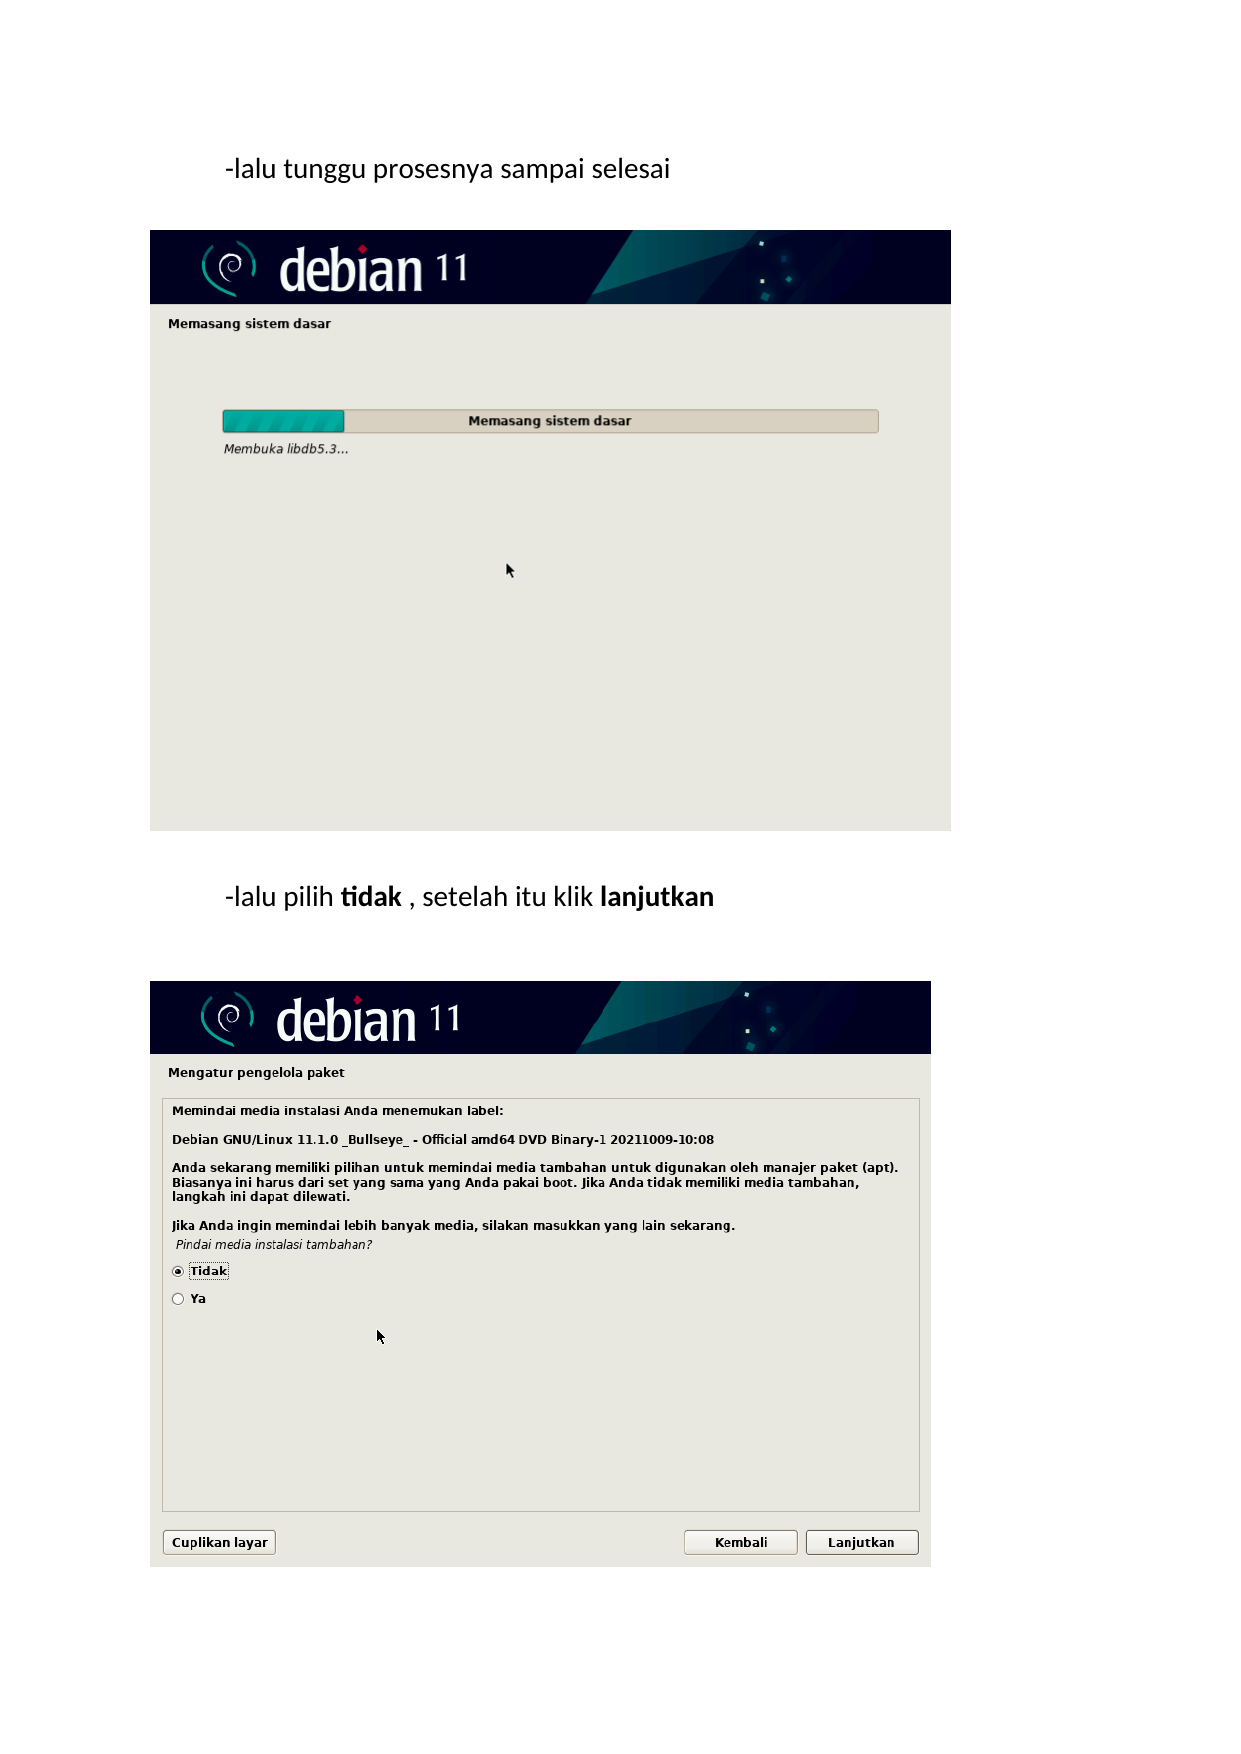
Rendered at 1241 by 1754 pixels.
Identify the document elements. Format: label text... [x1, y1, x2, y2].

picture [150, 981, 931, 1567]
text -lalu pilih tidak , setelah itu klik lanjutkan [150, 878, 1090, 913]
text -lalu tunggu prosesnya sampai selesai [225, 150, 1090, 186]
picture [596, 230, 673, 292]
picture [150, 230, 951, 831]
